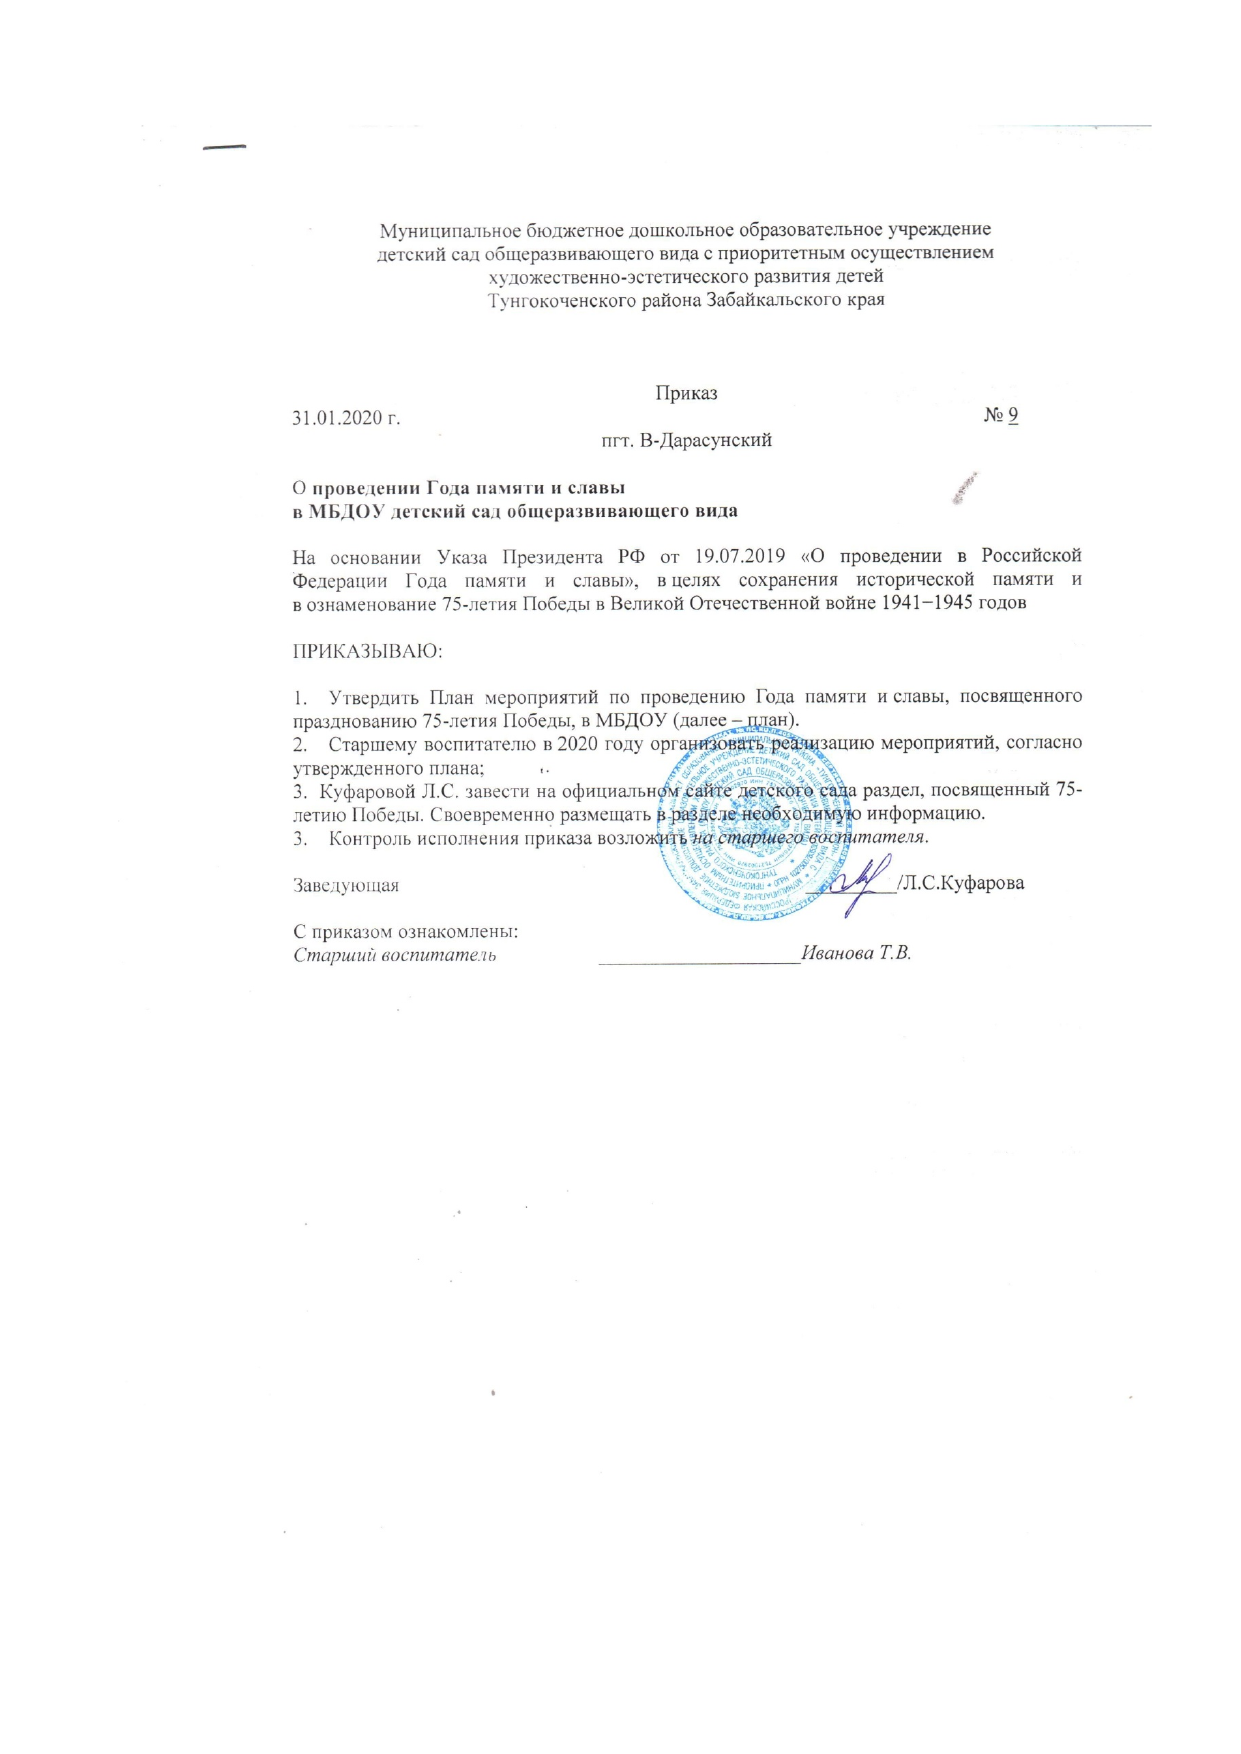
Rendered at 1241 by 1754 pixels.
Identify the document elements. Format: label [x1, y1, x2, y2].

picture [118, 118, 1152, 1540]
